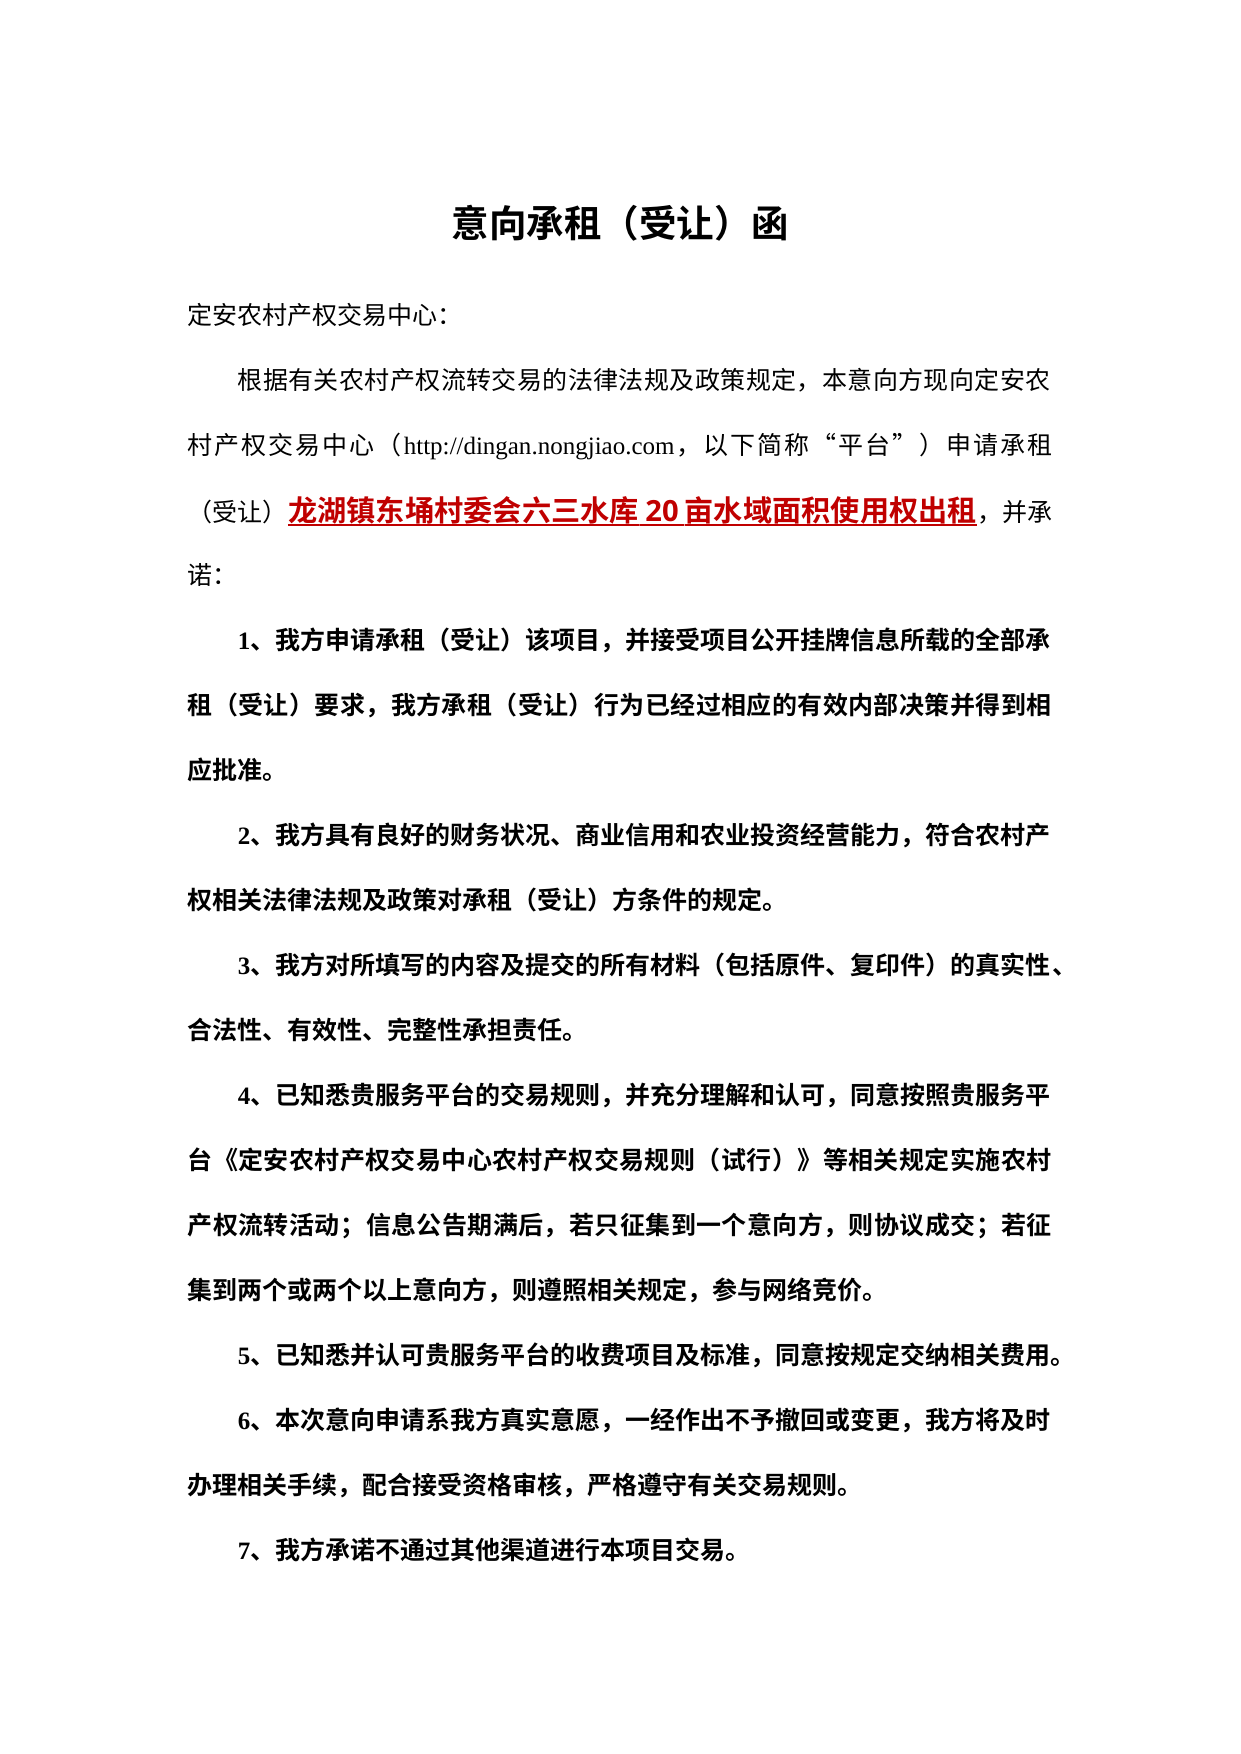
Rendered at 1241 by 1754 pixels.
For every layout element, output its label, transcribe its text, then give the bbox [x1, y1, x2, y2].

text 6、本次意向申请系我方真实意愿，一经作出不予撤回或变更，我方将及时办理相关手续，配合接受资格审核，严格遵守有关交易规则。 [187, 1386, 1053, 1516]
subtitle 意向承租（受让）函 [187, 189, 1053, 254]
text 5、已知悉并认可贵服务平台的收费项目及标准，同意按规定交纳相关费用。 [187, 1321, 1053, 1386]
text 定安农村产权交易中心： [187, 281, 1053, 346]
text 1、我方申请承租（受让）该项目，并接受项目公开挂牌信息所载的全部承租（受让）要求，我方承租（受让）行为已经过相应的有效内部决策并得到相应批准。 [187, 606, 1053, 801]
text 7、我方承诺不通过其他渠道进行本项目交易。 [187, 1516, 1053, 1581]
text 4、已知悉贵服务平台的交易规则，并充分理解和认可，同意按照贵服务平台《定安农村产权交易中心农村产权交易规则（试行）》等相关规定实施农村产权流转活动；信息公告期满后，若只征集到一个意向方，则协议成交；若征集到两个或两个以上意向方，则遵照相关规定，参与网络竞价。 [187, 1061, 1053, 1321]
text 3、我方对所填写的内容及提交的所有材料（包括原件、复印件）的真实性、合法性、有效性、完整性承担责任。 [187, 931, 1053, 1061]
text 2、我方具有良好的财务状况、商业信用和农业投资经营能力，符合农村产权相关法律法规及政策对承租（受让）方条件的规定。 [187, 801, 1053, 931]
text 根据有关农村产权流转交易的法律法规及政策规定，本意向方现向定安农村产权交易中心（http://dingan.nongjiao.com，以下简称“平台”）申请承租（受让）龙湖镇东埇村委会六三水库20亩水域面积使用权出租，并承诺： [187, 346, 1053, 606]
